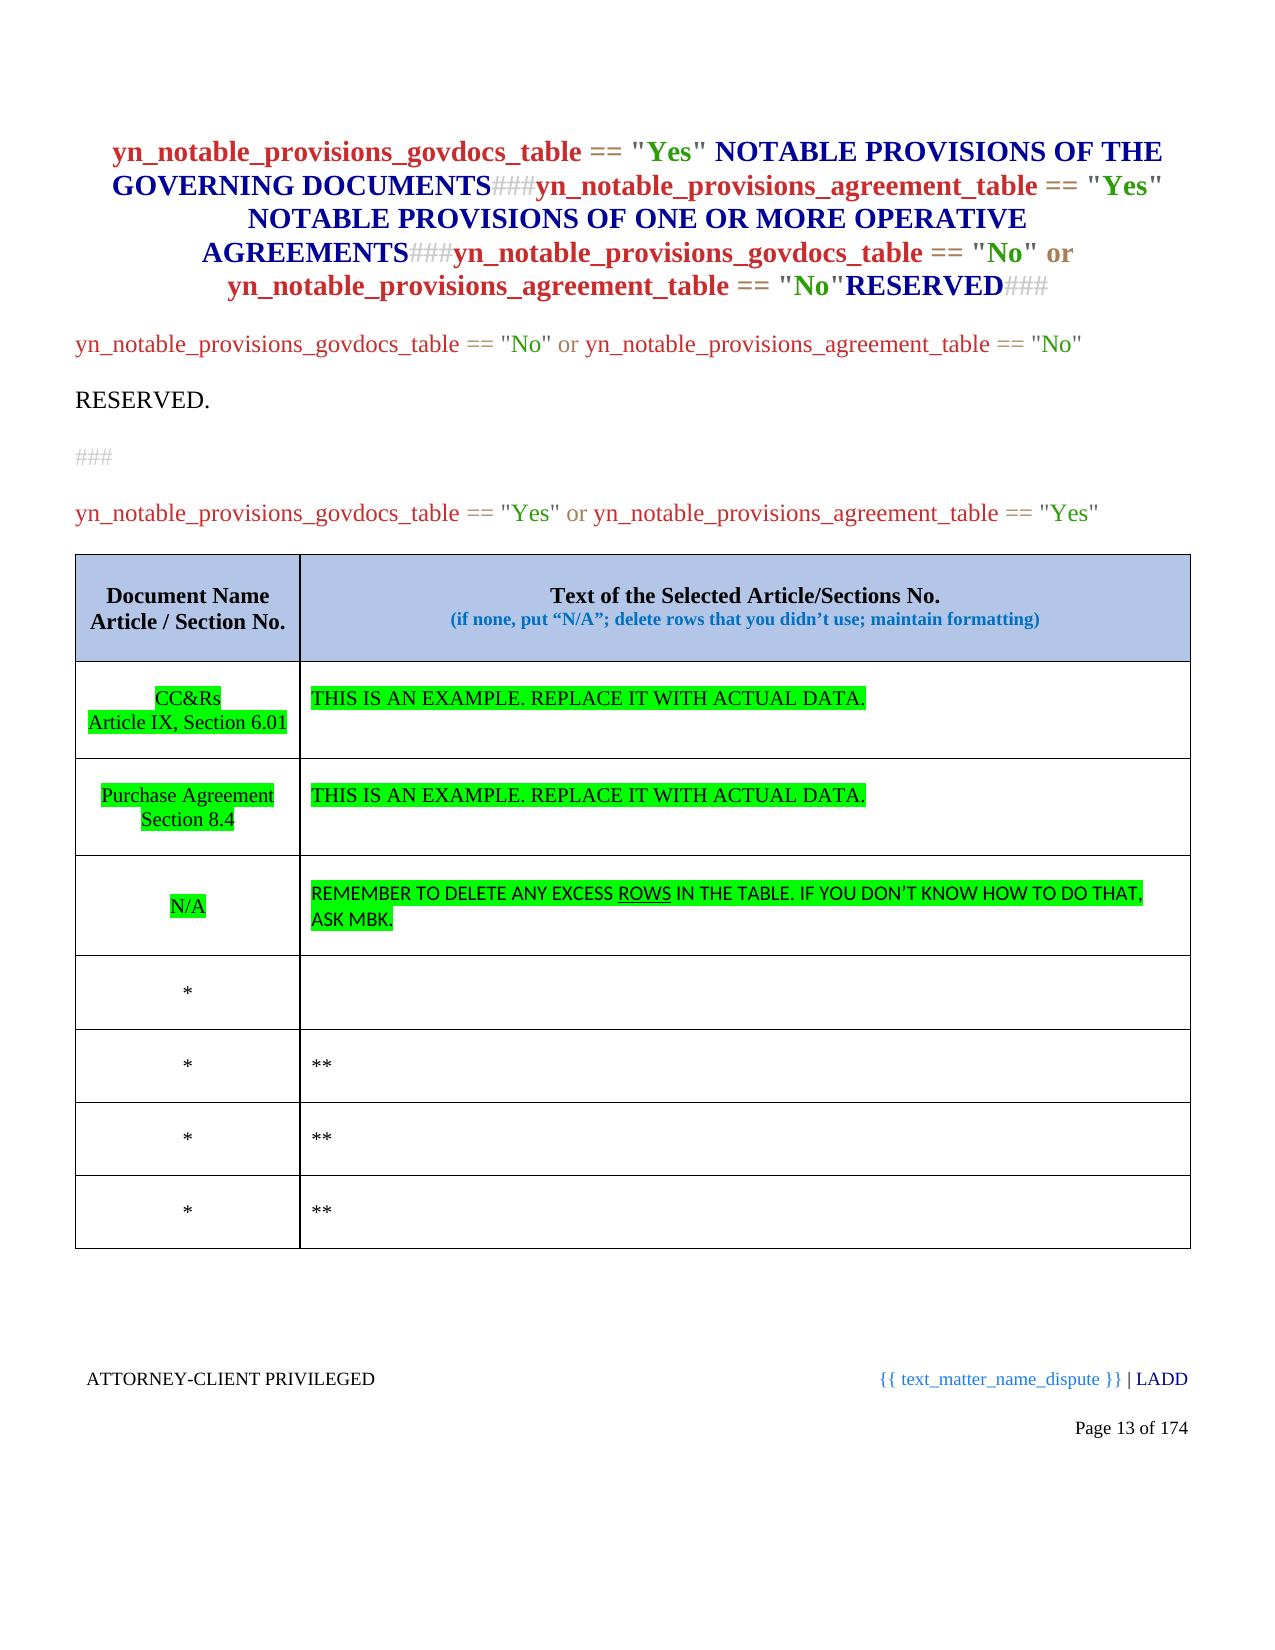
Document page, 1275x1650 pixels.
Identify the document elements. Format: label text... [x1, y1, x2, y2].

table_cell * [76, 1103, 299, 1175]
subtitle NOTABLE PROVISIONS OF THE GOVERNING DOCUMENTSNOTABLE PROVISIONS OF ONE OR MORE OPERATIVE AGREEMENTSRESERVED [75, 101, 1200, 302]
table_cell ** [301, 1030, 1190, 1102]
table_header Text of the Selected Article/Sections No. (if none, put “N/A”; delete rows that you didn’t use; maintain formatting) [301, 555, 1190, 661]
text RESERVED. [75, 386, 1200, 414]
table_cell REMEMBER TO DELETE ANY EXCESS ROWS IN THE TABLE. IF YOU DON’T KNOW HOW TO DO THAT, ASK MBK. [301, 856, 1190, 955]
table_cell ** [301, 1176, 1190, 1248]
table_cell Purchase Agreement Section 8.4 [76, 759, 299, 855]
table_cell ** [301, 1103, 1190, 1175]
table_cell * [76, 1176, 299, 1248]
table_cell * [76, 1030, 299, 1102]
table_cell THIS IS AN EXAMPLE. REPLACE IT WITH ACTUAL DATA. [301, 759, 1190, 855]
table_cell [301, 956, 1190, 1028]
table_cell THIS IS AN EXAMPLE. REPLACE IT WITH ACTUAL DATA. [301, 662, 1190, 758]
table_cell * [76, 956, 299, 1028]
table_header Document Name Article / Section No. [76, 555, 299, 661]
table_cell CC&Rs Article IX, Section 6.01 [76, 662, 299, 758]
table_cell N/A [76, 856, 299, 955]
